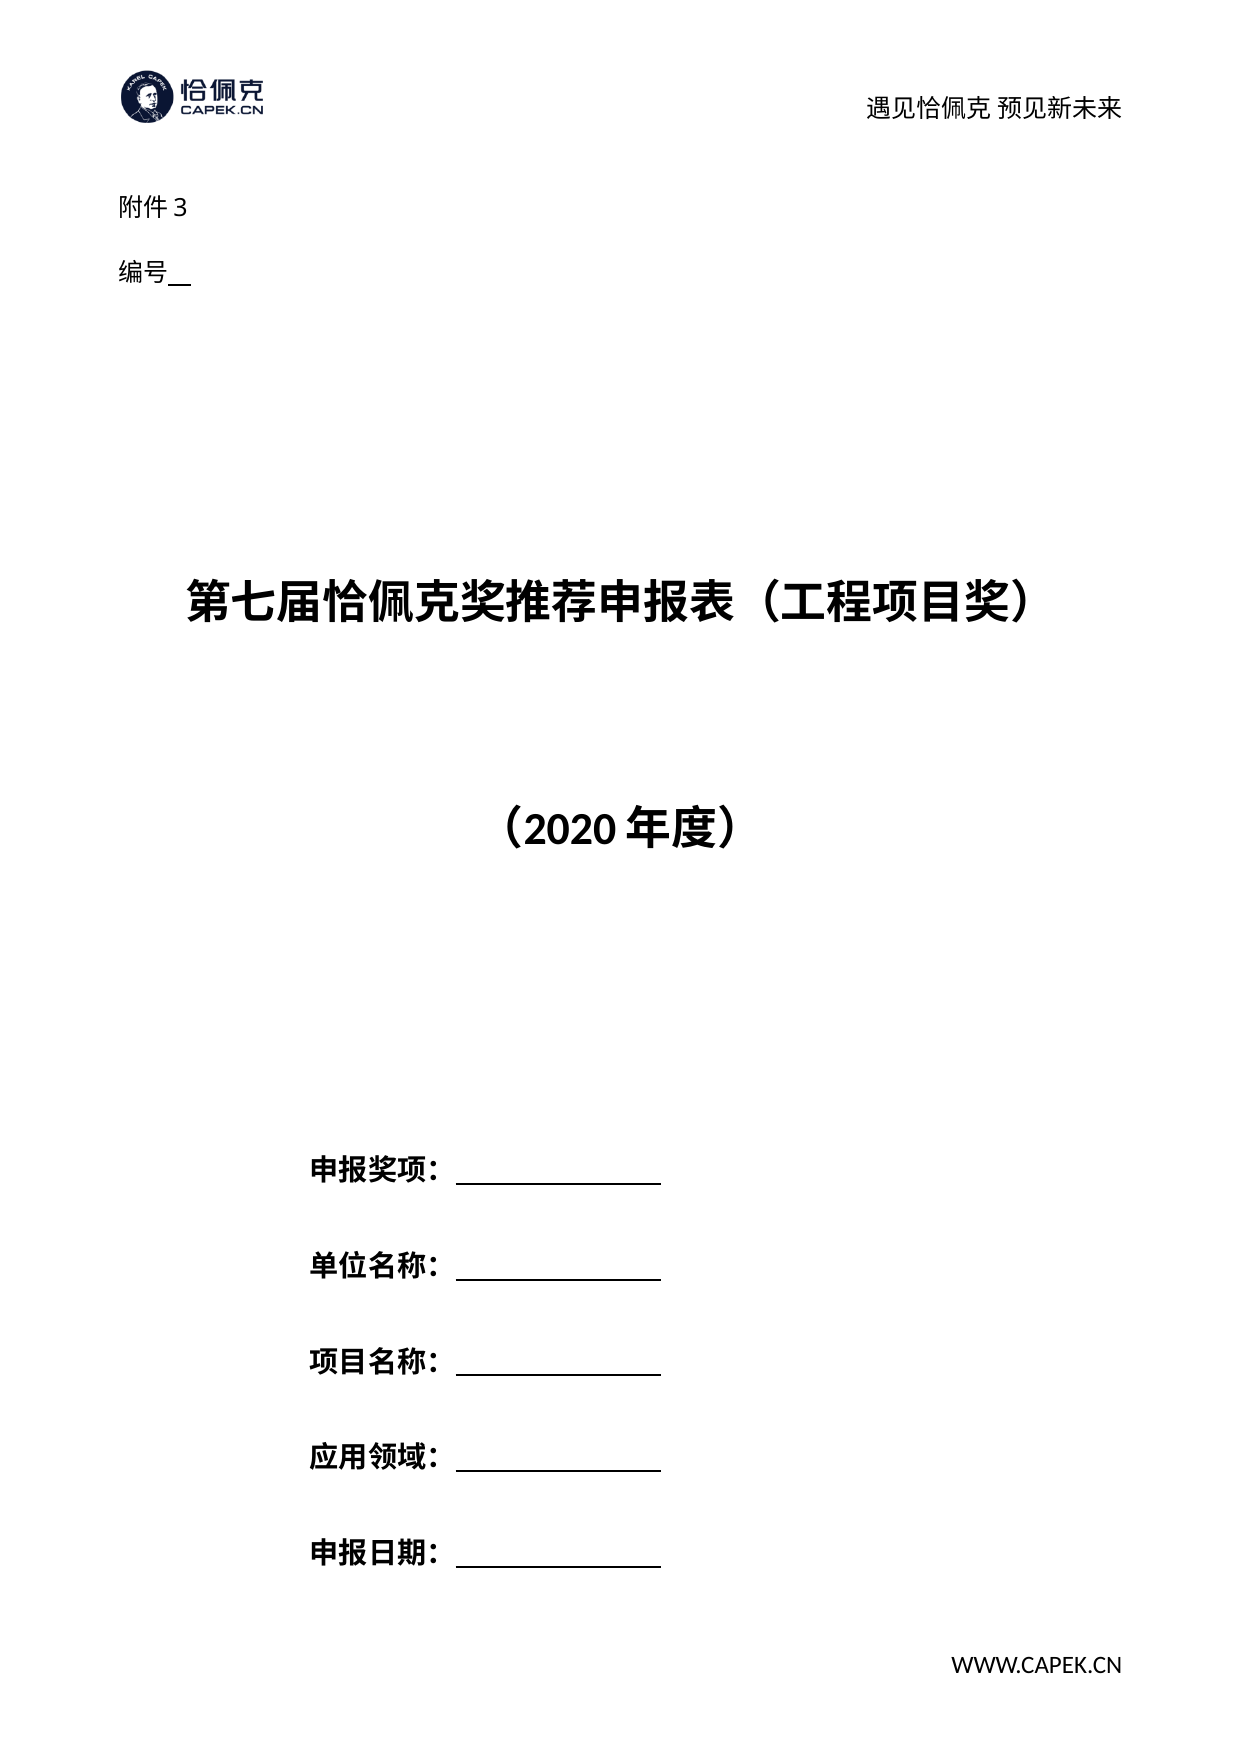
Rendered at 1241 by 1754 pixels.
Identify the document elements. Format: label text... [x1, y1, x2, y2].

text 附件3 [118, 173, 1122, 238]
picture [119, 66, 264, 126]
subtitle （2020年度） [118, 776, 1122, 873]
text 编号 [118, 238, 1122, 303]
subtitle 第七届恰佩克奖推荐申报表（工程项目奖） [118, 550, 1122, 647]
